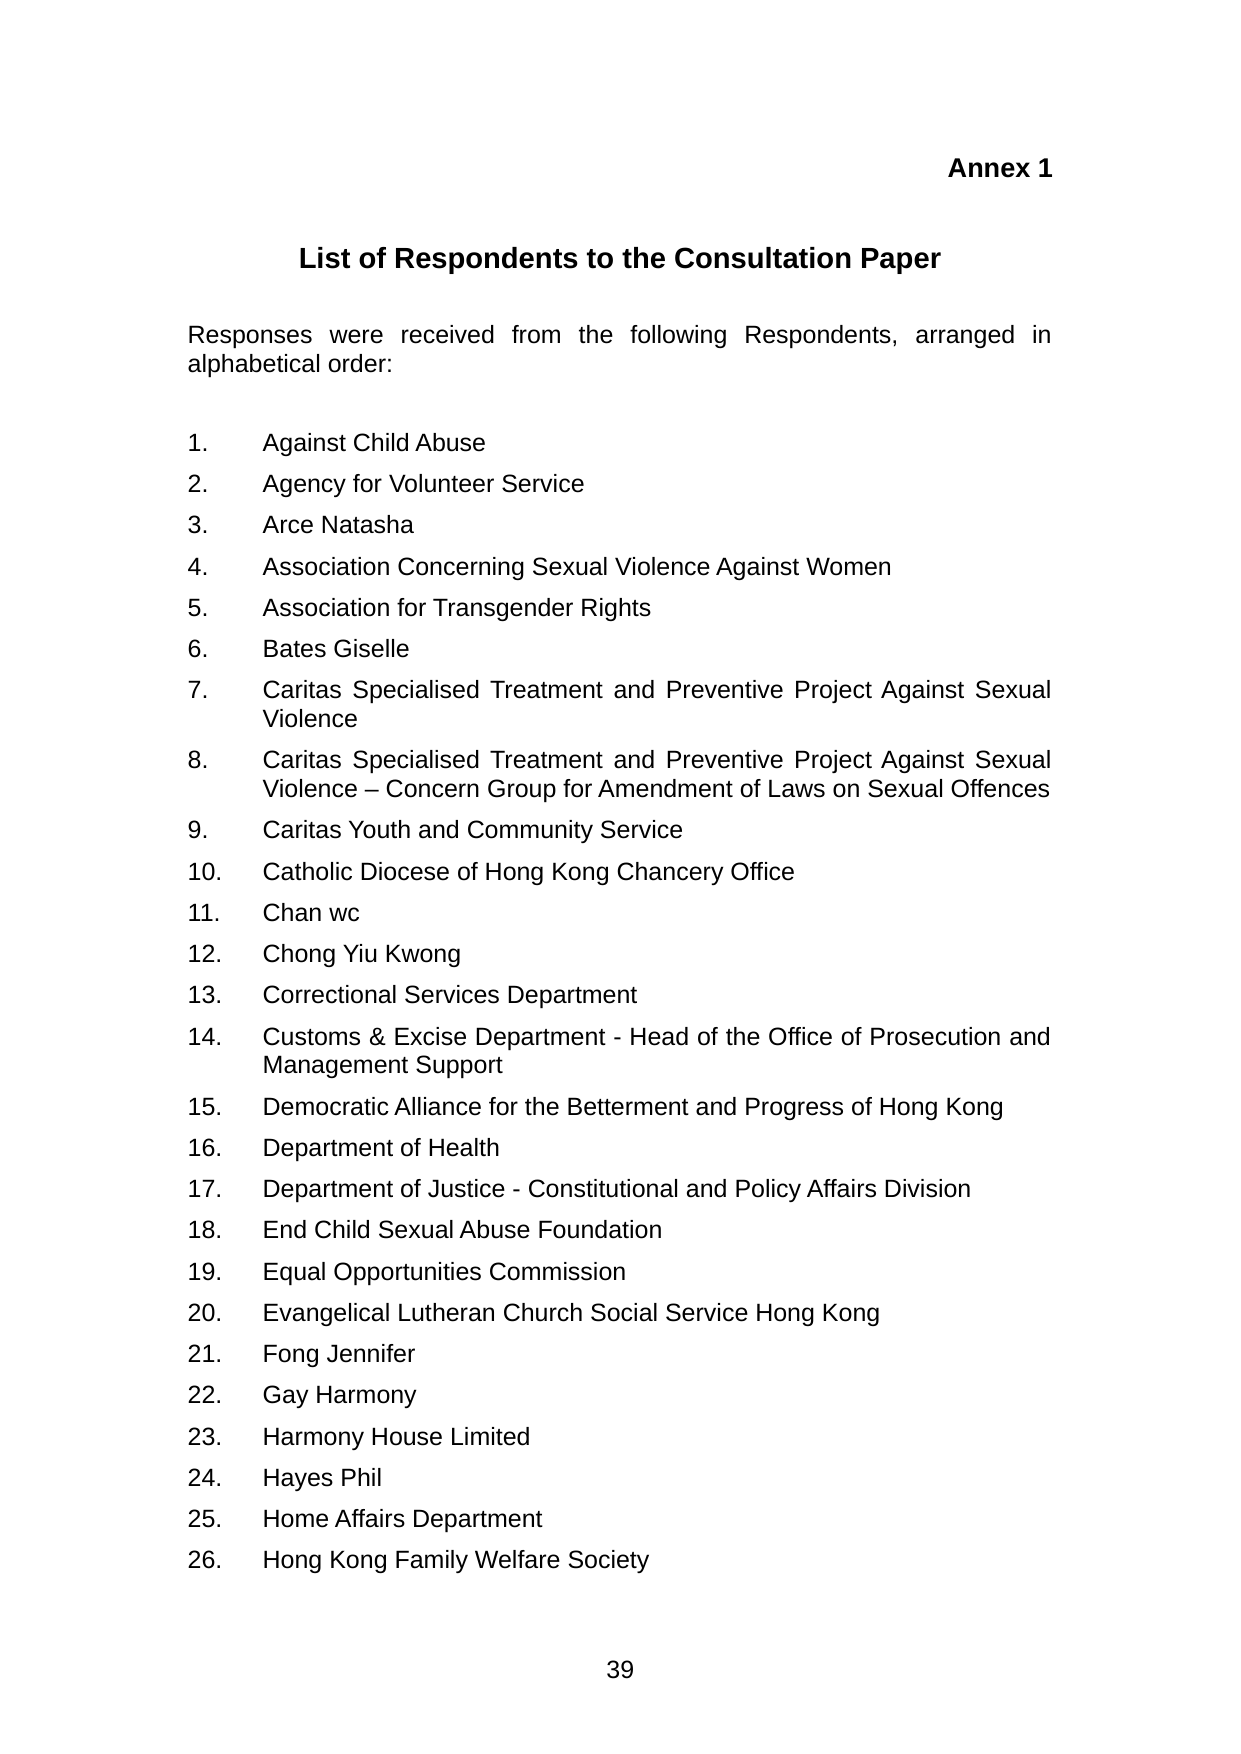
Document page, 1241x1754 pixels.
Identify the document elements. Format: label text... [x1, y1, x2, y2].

list Correctional Services Department [187, 981, 1053, 1009]
list Department of Health [187, 1133, 1053, 1162]
list Bates Giselle [187, 634, 1053, 663]
text Annex 1 [187, 152, 1053, 184]
list Gay Harmony [187, 1381, 1053, 1409]
list Caritas Youth and Community Service [187, 816, 1053, 844]
list End Child Sexual Abuse Foundation [187, 1216, 1053, 1244]
list Chong Yiu Kwong [187, 939, 1053, 968]
text Responses were received from the following Respondents, arranged in alphabetical order: [187, 320, 1053, 378]
list Harmony House Limited [187, 1422, 1053, 1451]
list Agency for Volunteer Service [187, 469, 1053, 498]
list Customs & Excise Department - Head of the Office of Prosecution and Management Support [187, 1022, 1053, 1079]
list Democratic Alliance for the Betterment and Progress of Hong Kong [187, 1092, 1053, 1121]
list Chan wc [187, 898, 1053, 927]
list Department of Justice - Constitutional and Policy Affairs Division [187, 1174, 1053, 1203]
list Caritas Specialised Treatment and Preventive Project Against Sexual Violence – Concern Group for Amendment of Laws on Sexual Offences [187, 746, 1053, 803]
list Caritas Specialised Treatment and Preventive Project Against Sexual Violence [187, 676, 1053, 733]
list Hayes Phil [187, 1463, 1053, 1492]
list Equal Opportunities Commission [187, 1257, 1053, 1286]
list Fong Jennifer [187, 1339, 1053, 1368]
list Against Child Abuse [187, 428, 1053, 457]
list Association for Transgender Rights [187, 593, 1053, 622]
text List of Respondents to the Consultation Paper [187, 241, 1053, 275]
list Hong Kong Family Welfare Society [187, 1546, 1053, 1574]
list Association Concerning Sexual Violence Against Women [187, 552, 1053, 581]
list Catholic Diocese of Hong Kong Chancery Office [187, 857, 1053, 886]
list Evangelical Lutheran Church Social Service Hong Kong [187, 1298, 1053, 1327]
list Home Affairs Department [187, 1504, 1053, 1533]
list Arce Natasha [187, 511, 1053, 539]
